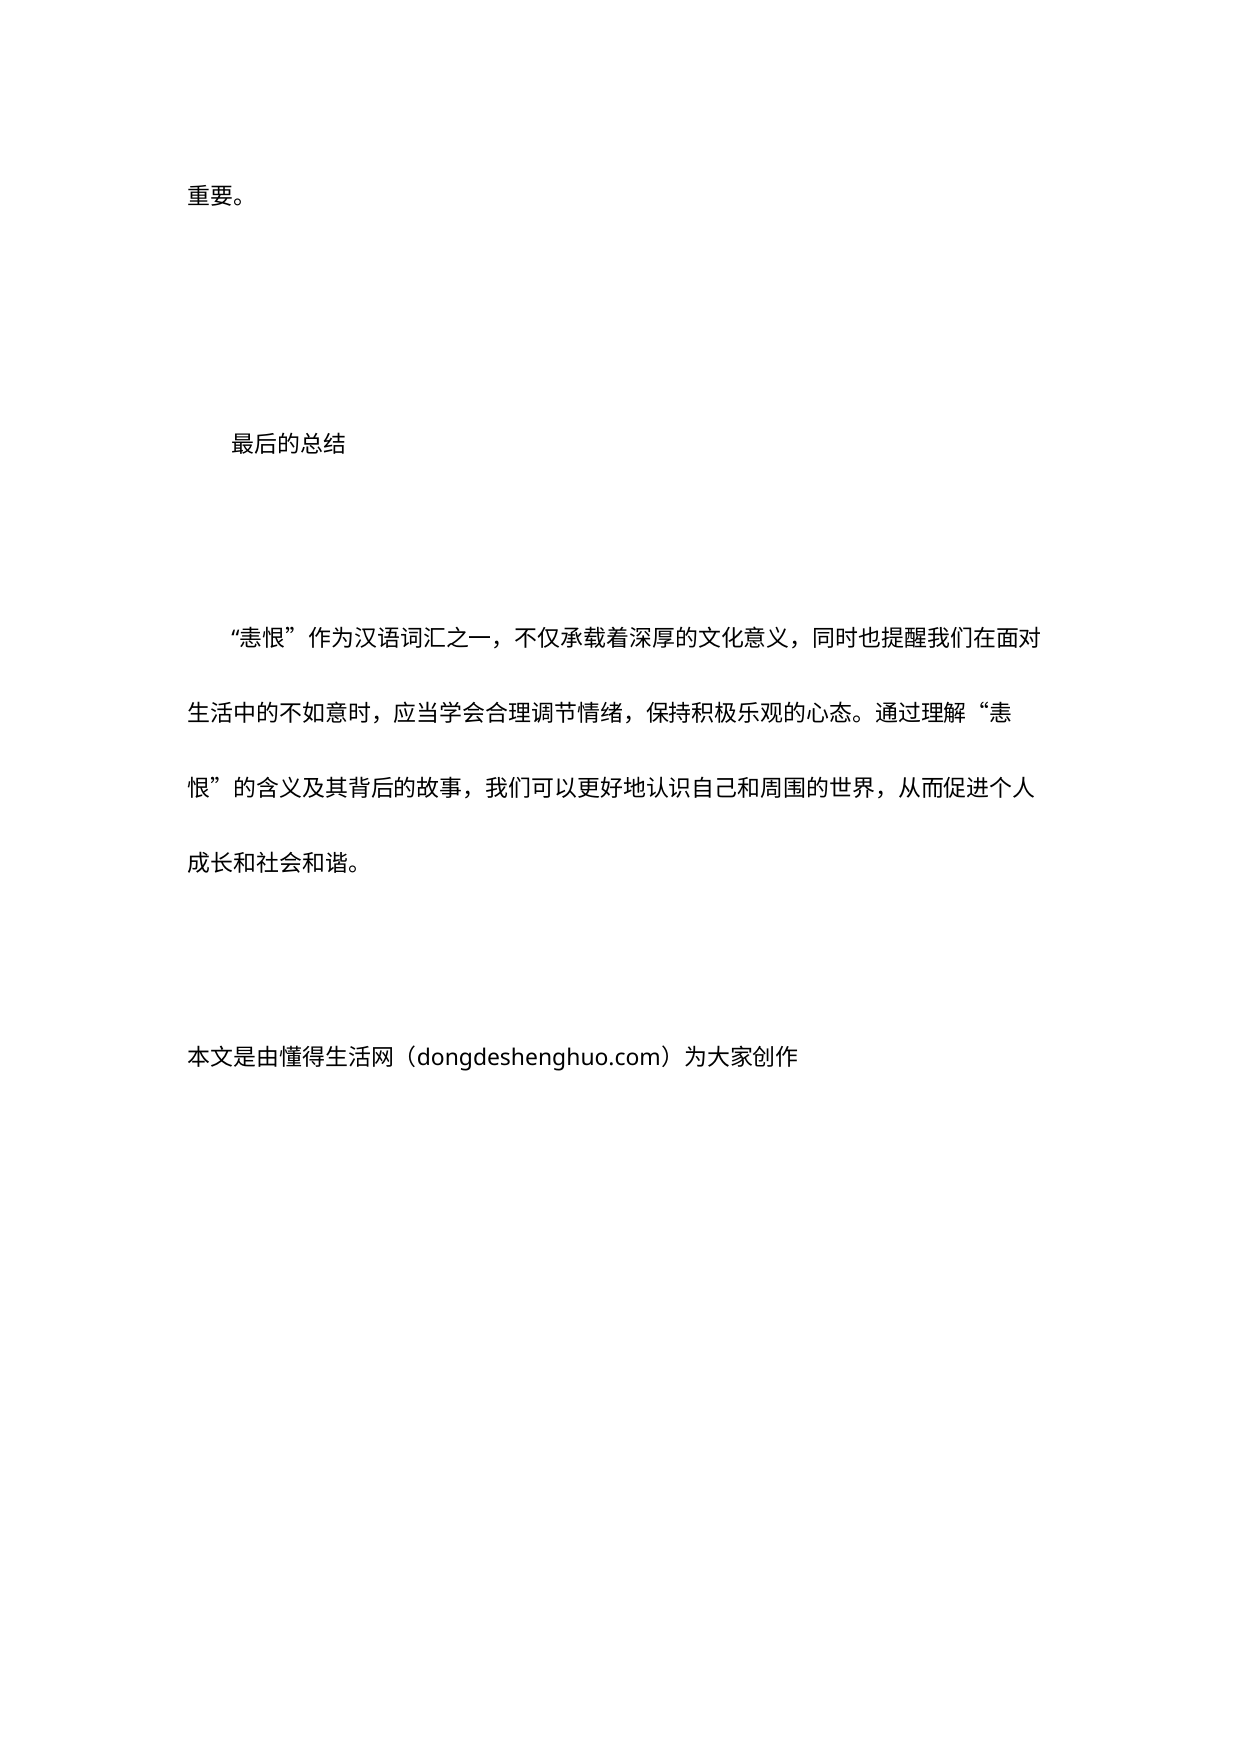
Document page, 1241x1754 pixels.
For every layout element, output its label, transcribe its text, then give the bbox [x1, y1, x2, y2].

text 本文是由懂得生活网（dongdeshenghuo.com）为大家创作 [187, 1023, 1053, 1088]
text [187, 162, 1053, 227]
text 最后的总结 [187, 410, 1053, 475]
text “恚恨”作为汉语词汇之一，不仅承载着深厚的文化意义，同时也提醒我们在面对生活中的不如意时，应当学会合理调节情绪，保持积极乐观的心态。通过理解“恚恨”的含义及其背后的故事，我们可以更好地认识自己和周围的世界，从而促进个人成长和社会和谐。 [187, 604, 1053, 893]
